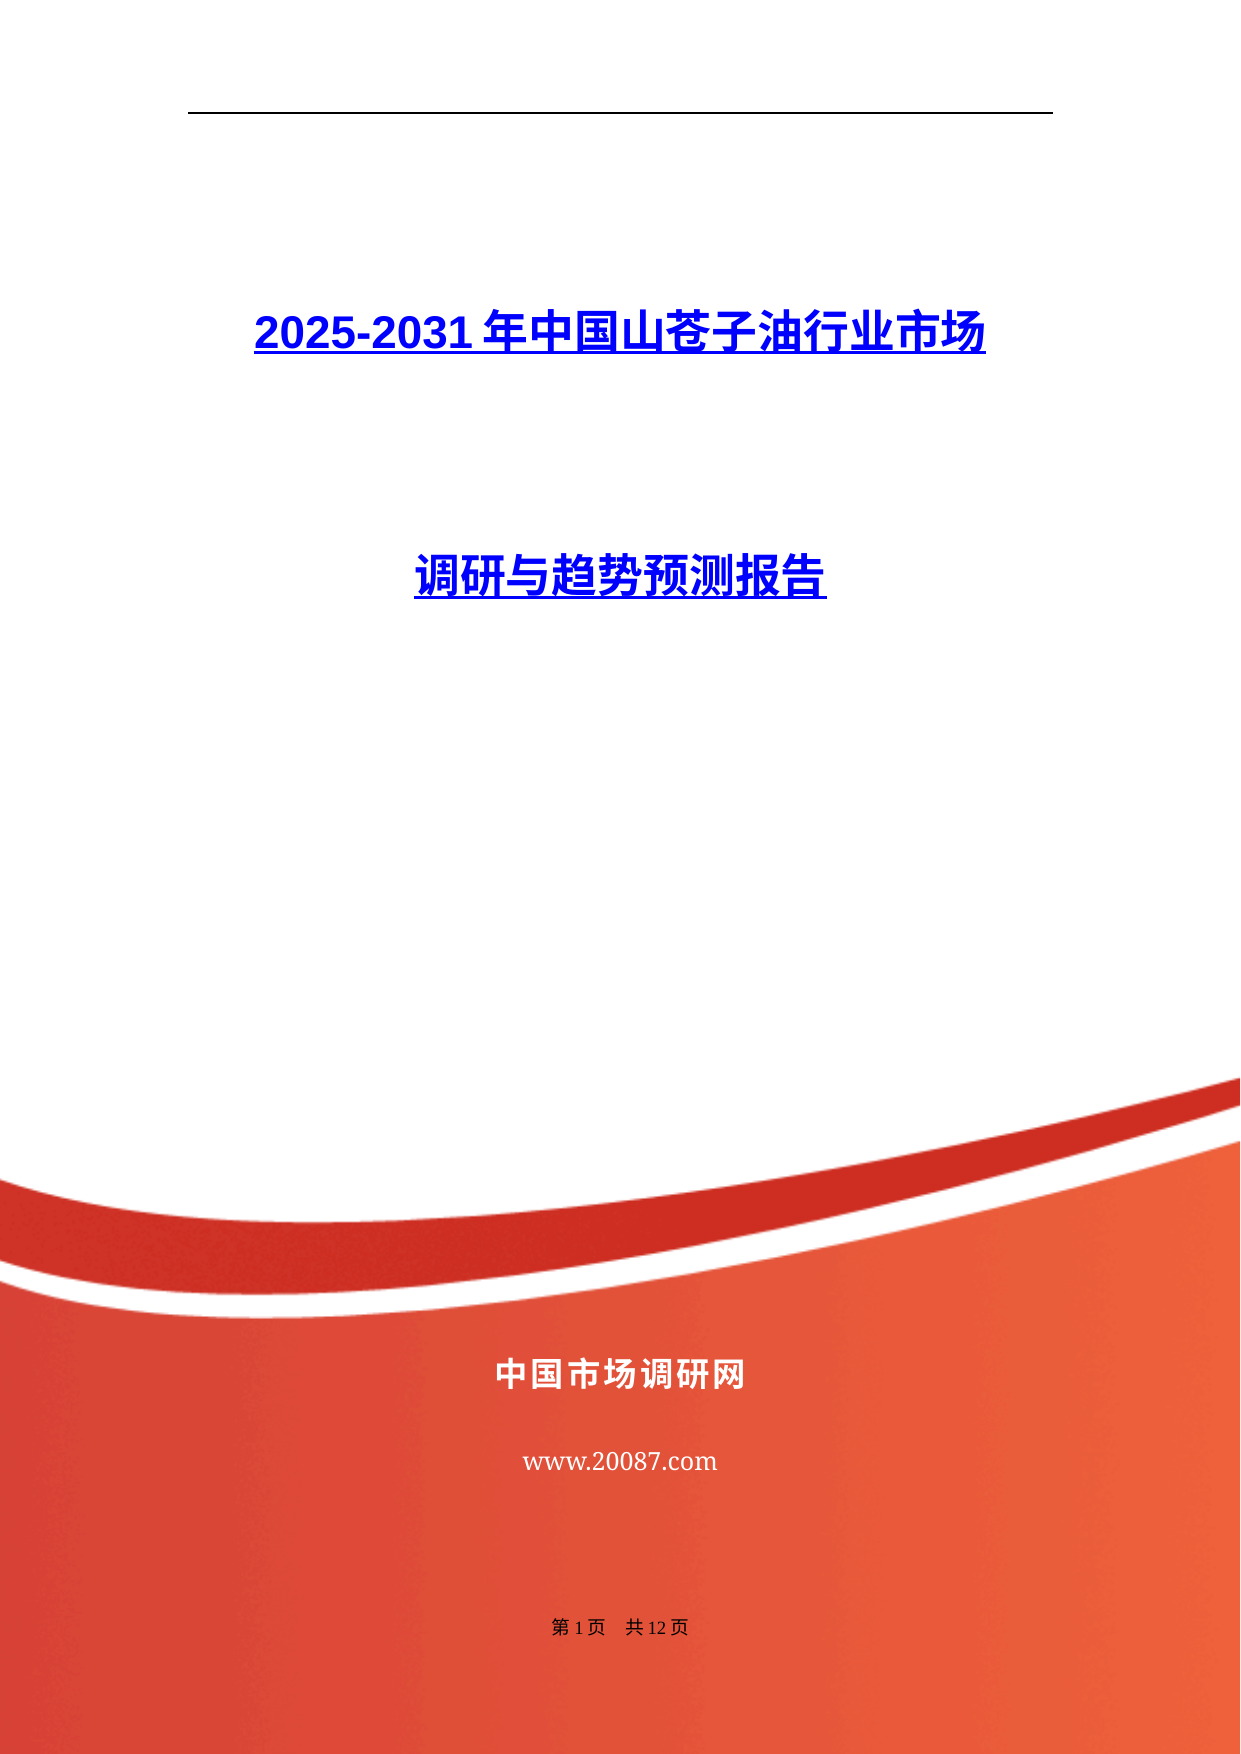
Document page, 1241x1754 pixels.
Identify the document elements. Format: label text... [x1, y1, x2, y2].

picture [0, 1006, 1241, 1754]
table_header 2025-2031年中国山苍子油行业市场调研与趋势预测报告 [188, 207, 1053, 773]
subtitle 中国市场调研网 [187, 1339, 1053, 1404]
text www.20087.com [187, 1428, 1053, 1493]
